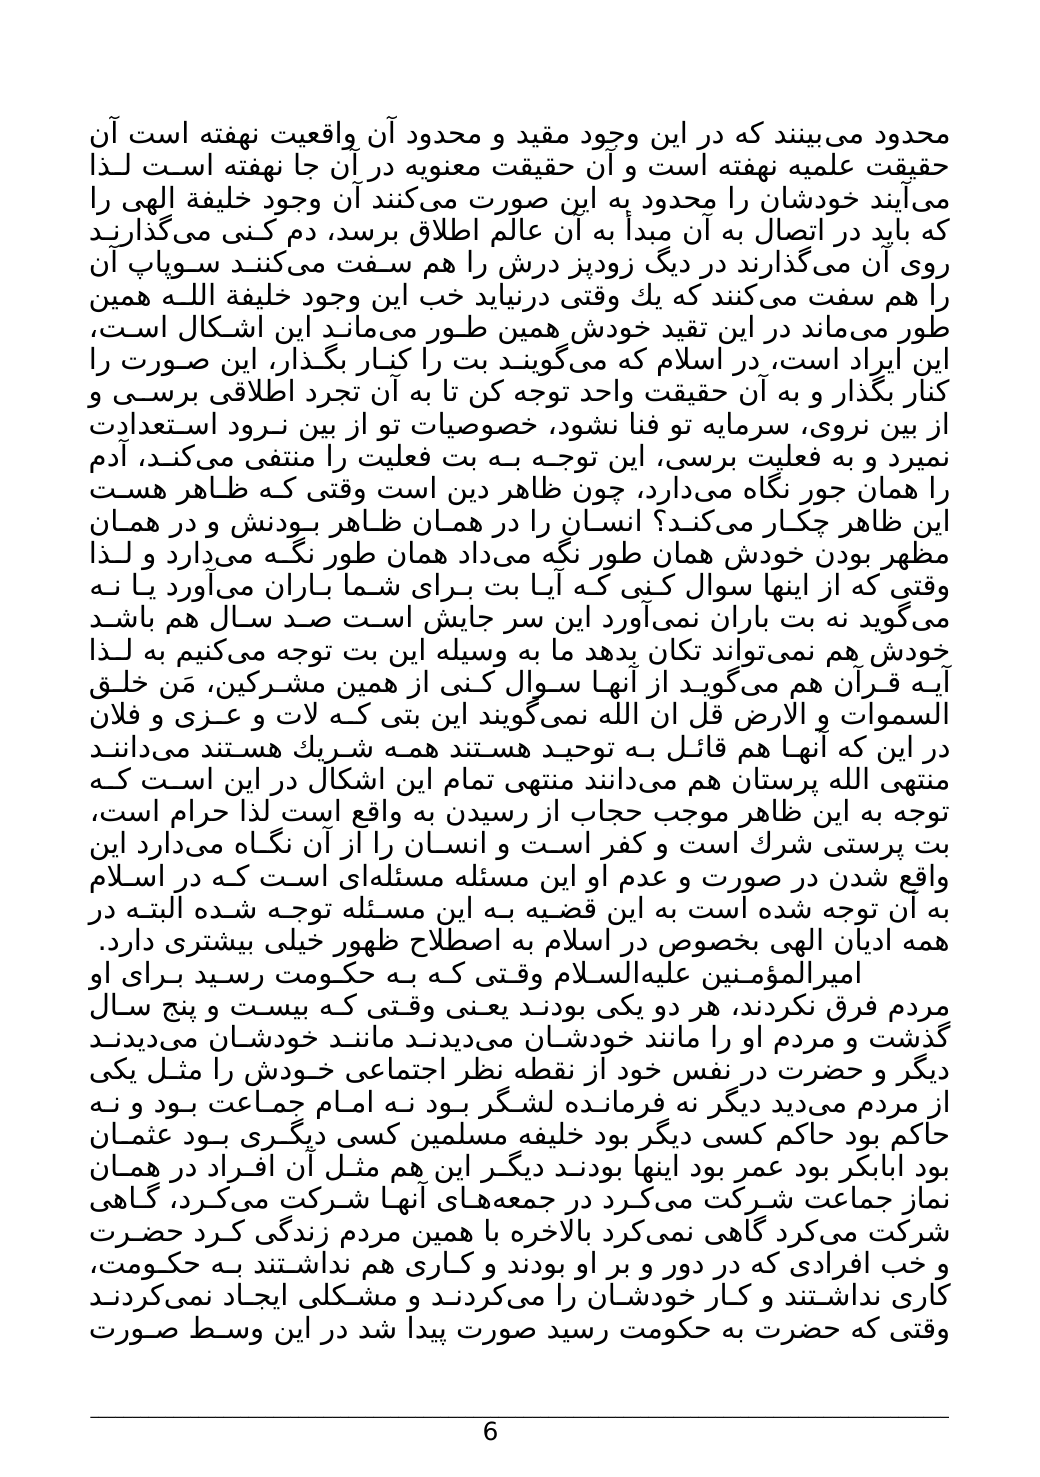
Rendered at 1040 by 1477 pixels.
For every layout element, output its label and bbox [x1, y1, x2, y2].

text [89, 118, 951, 958]
text [89, 958, 951, 1345]
